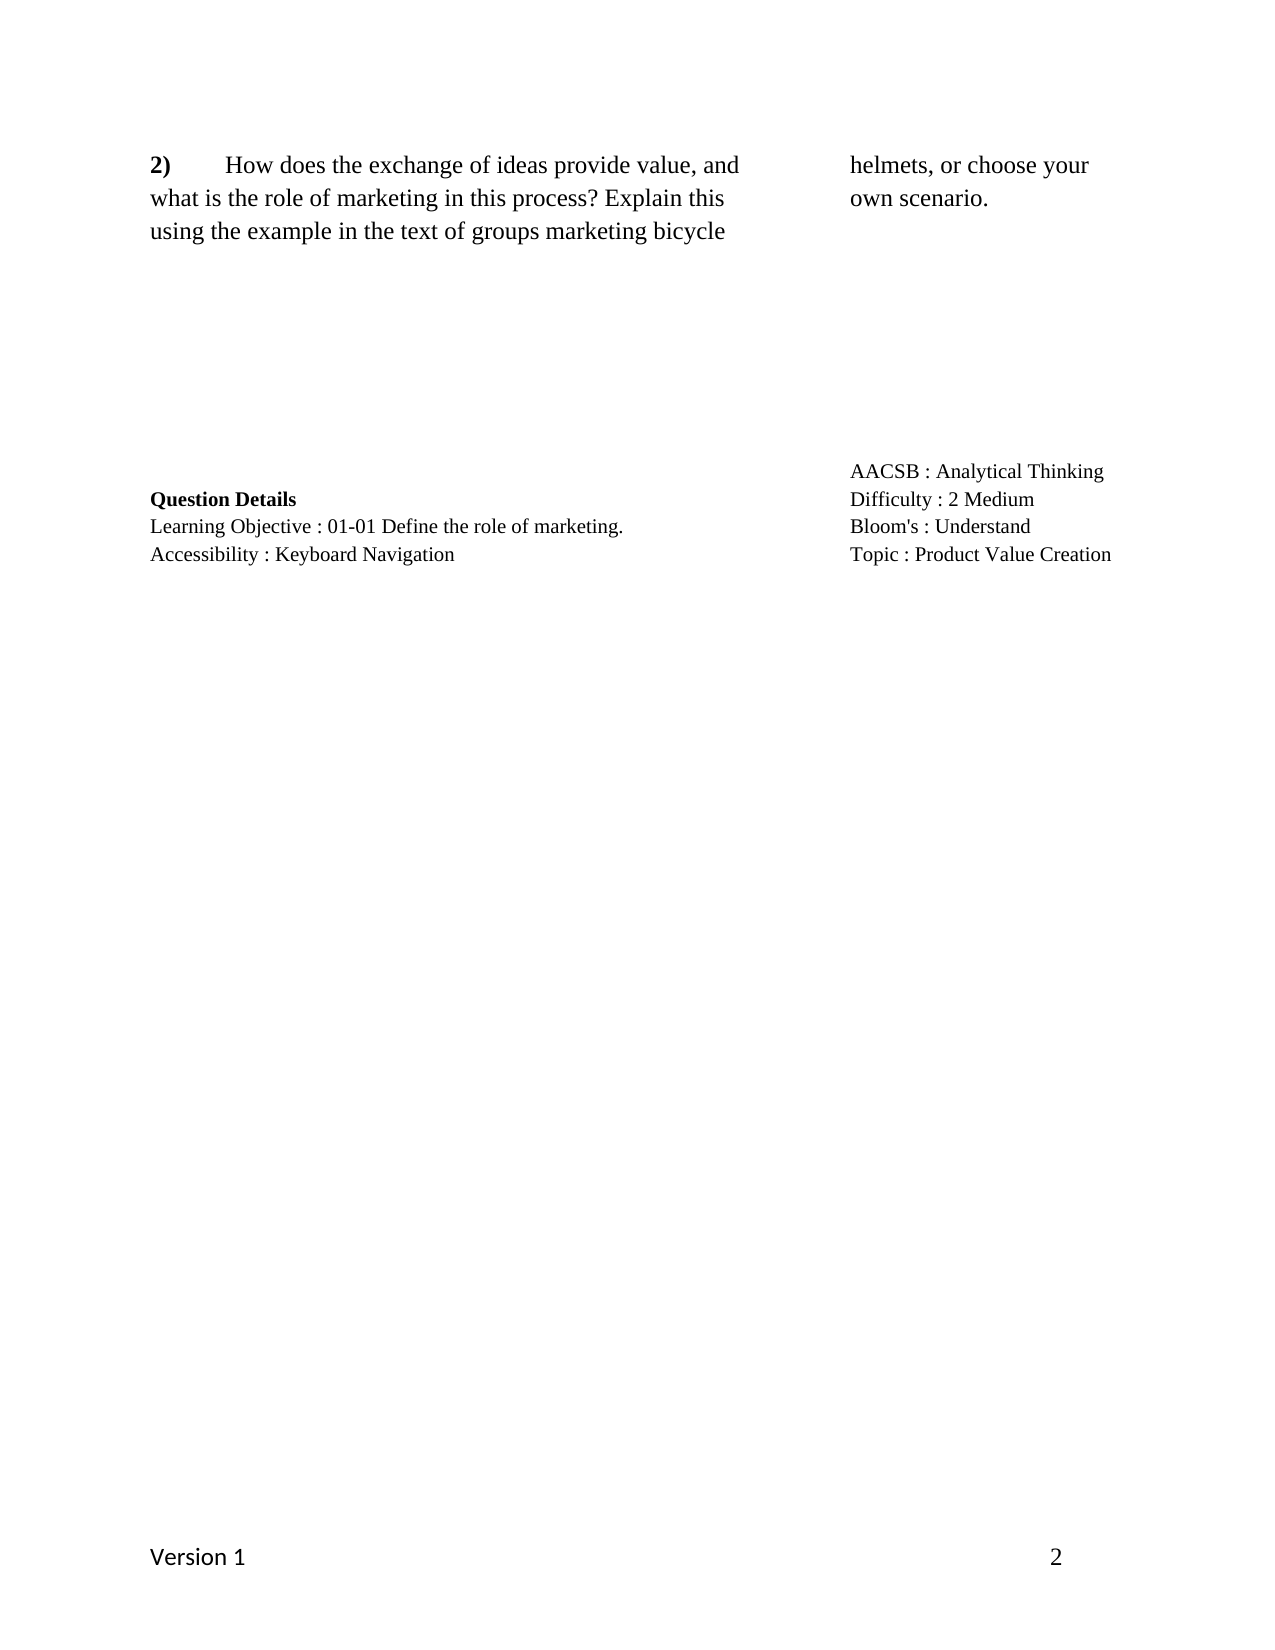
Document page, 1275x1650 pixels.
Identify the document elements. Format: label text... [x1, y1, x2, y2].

text Question Details Learning Objective : 01-01 Define the role of marketing. Accessibility : Keyboard Navigation AACSB : Analytical Thinking Difficulty : 2 Medium Bloom's : Understand Topic : Product Value Creation [150, 459, 775, 566]
text 2) How does the exchange of ideas provide value, and what is the role of marketing in this process? Explain this using the example in the text of groups marketing bicycle helmets, or choose your own scenario. [850, 150, 1125, 212]
text Question Details Learning Objective : 01-01 Define the role of marketing. Accessibility : Keyboard Navigation AACSB : Analytical Thinking Difficulty : 2 Medium Bloom's : Understand Topic : Product Value Creation [850, 459, 1125, 566]
text 2) How does the exchange of ideas provide value, and what is the role of marketing in this process? Explain this using the example in the text of groups marketing bicycle helmets, or choose your own scenario. [150, 150, 775, 245]
